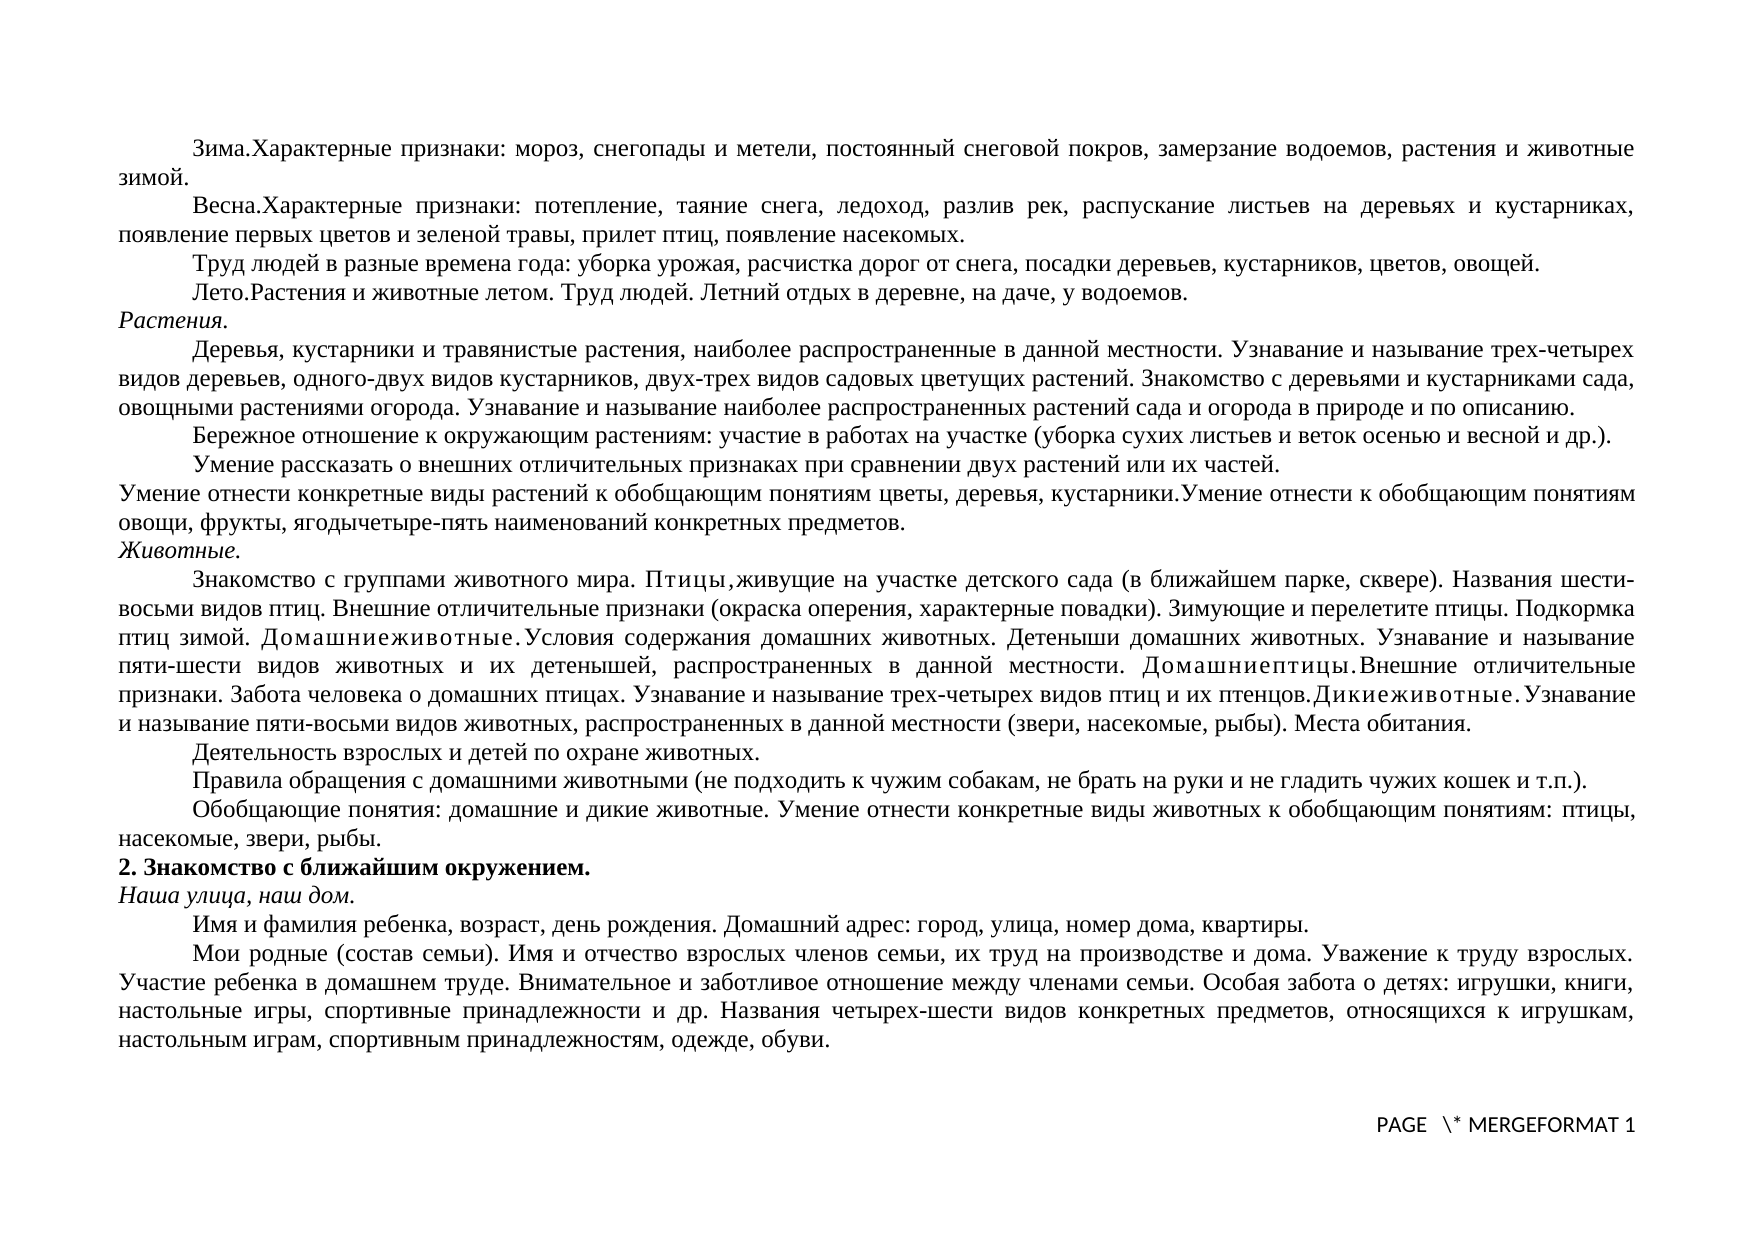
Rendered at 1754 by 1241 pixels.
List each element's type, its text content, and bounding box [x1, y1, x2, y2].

text 2. Знакомство с ближайшим окружением. [118, 852, 1636, 880]
text Весна.Характерные признаки: потепление, таяние снега, ледоход, разлив рек, распускание листьев на деревьях и кустарниках, появление первых цветов и зеленой травы, прилет птиц, появление насекомых. [118, 190, 1636, 248]
text Деятельность взрослых и детей по охране животных. [118, 737, 1636, 765]
text Знакомство с группами животного мира. Птицы,живущие на участке детского сада (в ближайшем парке, сквере). Названия шести-восьми видов птиц. Внешние отличительные признаки (окраска оперения, характерные повадки). Зимующие и перелетите птицы. Подкормка птиц зимой. Домашниеживотные.Условия содержания домашних животных. Детеныши домашних животных. Узнавание и называние пяти-шести видов животных и их детенышей, распространенных в данной местности. Домашниептицы.Внешние отличительные признаки. Забота человека о домашних птицах. Узнавание и называние трех-четырех видов птиц и их птенцов.Дикиеживотные.Узнавание и называние пяти-восьми видов животных, распространенных в данной местности (звери, насекомые, рыбы). Места обитания. [118, 564, 1636, 737]
text Бережное отношение к окружающим растениям: участие в работах на участке (уборка сухих листьев и веток осенью и весной и др.). [118, 420, 1636, 449]
text Правила обращения с домашними животными (не подходить к чужим собакам, не брать на руки и не гладить чужих кошек и т.п.). [118, 765, 1636, 794]
text Зима.Характерные признаки: мороз, снегопады и метели, постоянный снеговой покров, замерзание водоемов, растения и животные зимой. [118, 133, 1636, 190]
text Труд людей в разные времена года: уборка урожая, расчистка дорог от снега, посадки деревьев, кустарников, цветов, овощей. [118, 248, 1636, 277]
text Обобщающие понятия: домашние и дикие животные. Умение отнести конкретные виды животных к обобщающим понятиям: птицы, насекомые, звери, рыбы. [118, 794, 1636, 852]
text Умение рассказать о внешних отличительных признаках при сравнении двух растений или их частей. [118, 449, 1636, 478]
text Мои родные (состав семьи). Имя и отчество взрослых членов семьи, их труд на производстве и дома. Уважение к труду взрослых. Участие ребенка в домашнем труде. Внимательное и заботливое отношение между членами семьи. Особая забота о детях: игрушки, книги, настольные игры, спортивные принадлежности и др. Названия четырех-шести видов конкретных предметов, относящихся к игрушкам, настольным играм, спортивным принадлежностям, одежде, обуви. [118, 938, 1636, 1053]
text Имя и фамилия ребенка, возраст, день рождения. Домашний адрес: город, улица, номер дома, квартиры. [118, 909, 1636, 938]
text Деревья, кустарники и травянистые растения, наиболее распространенные в данной местности. Узнавание и называние трех-четырех видов деревьев, одного-двух видов кустарников, двух-трех видов садовых цветущих растений. Знакомство с деревьями и кустарниками сада, овощными растениями огорода. Узнавание и называние наиболее распространенных растений сада и огорода в природе и по описанию. [118, 334, 1636, 420]
text Наша улица, наш дом. [118, 880, 1636, 909]
text Животные. [118, 535, 1636, 564]
text Умение отнести конкретные виды растений к обобщающим понятиям цветы, деревья, кустарники.Умение отнести к обобщающим понятиям овощи, фрукты, ягодычетыре-пять наименований конкретных предметов. [118, 478, 1636, 535]
text Лето.Растения и животные летом. Труд людей. Летний отдых в деревне, на даче, у водоемов. [118, 277, 1636, 305]
text Растения. [118, 305, 1636, 334]
